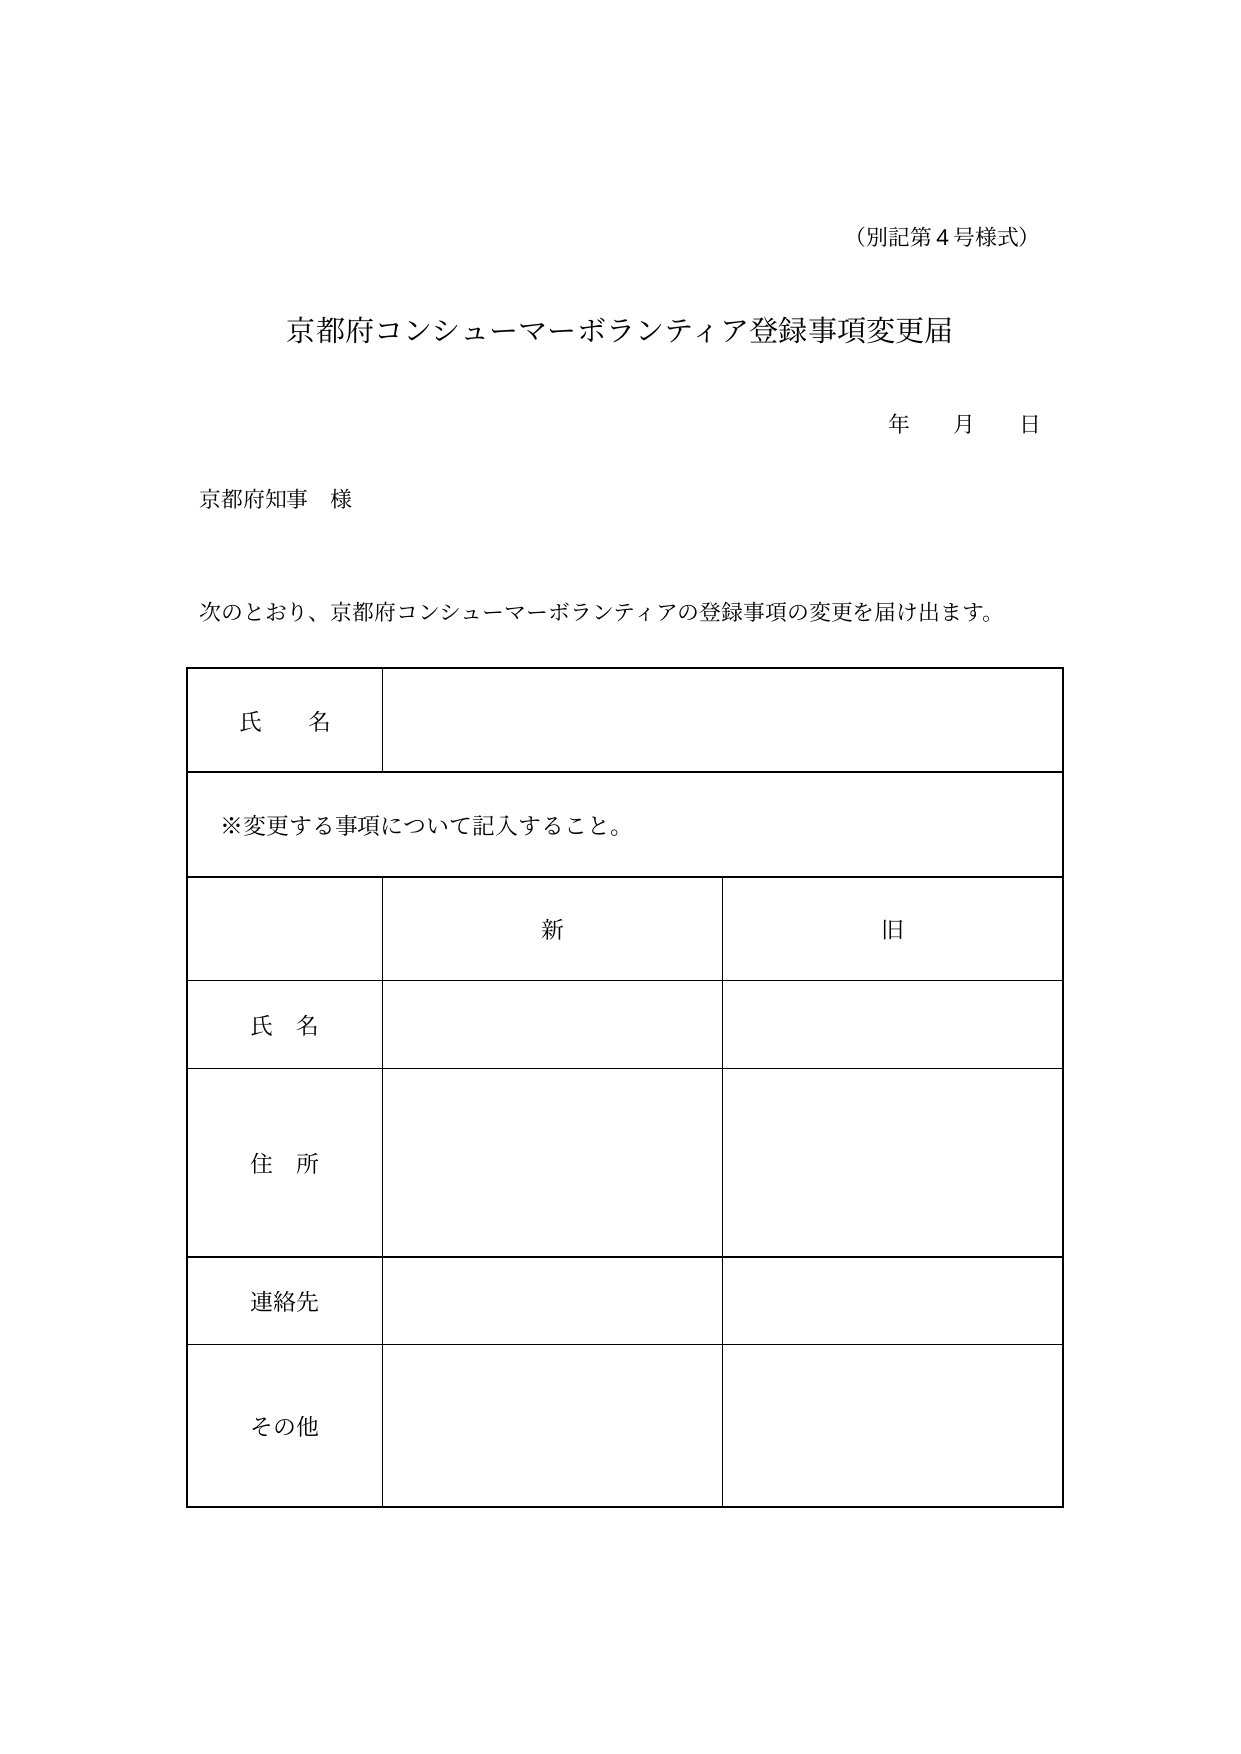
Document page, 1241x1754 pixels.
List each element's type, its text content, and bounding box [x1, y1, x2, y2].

table_cell 旧 [723, 878, 1062, 980]
table_cell [723, 1258, 1062, 1344]
table_cell 住 所 [188, 1069, 382, 1256]
table_cell 連絡先 [188, 1258, 382, 1344]
table_cell [383, 1258, 722, 1344]
table_cell 新 [383, 878, 722, 980]
table_cell [383, 1069, 722, 1256]
text （別記第4号様式） [177, 217, 1063, 254]
table_cell [383, 1345, 722, 1506]
table_cell ※変更する事項について記入すること。 [188, 773, 1062, 876]
table_cell [723, 981, 1062, 1068]
text 次のとおり、京都府コンシューマーボランティアの登録事項の変更を届け出ます。 [177, 592, 1063, 629]
table_cell 氏 名 [188, 981, 382, 1068]
text 京都府知事 様 [177, 479, 1063, 517]
table_cell [383, 981, 722, 1068]
table_cell その他 [188, 1345, 382, 1506]
text 年 月 日 [177, 404, 1063, 442]
table_cell [723, 1069, 1062, 1256]
table_cell [723, 1345, 1062, 1506]
table_header 氏 名 [188, 669, 382, 771]
text 京都府コンシューマーボランティア登録事項変更届 [177, 292, 1063, 367]
table_header [383, 669, 1062, 771]
table_cell [188, 878, 382, 980]
